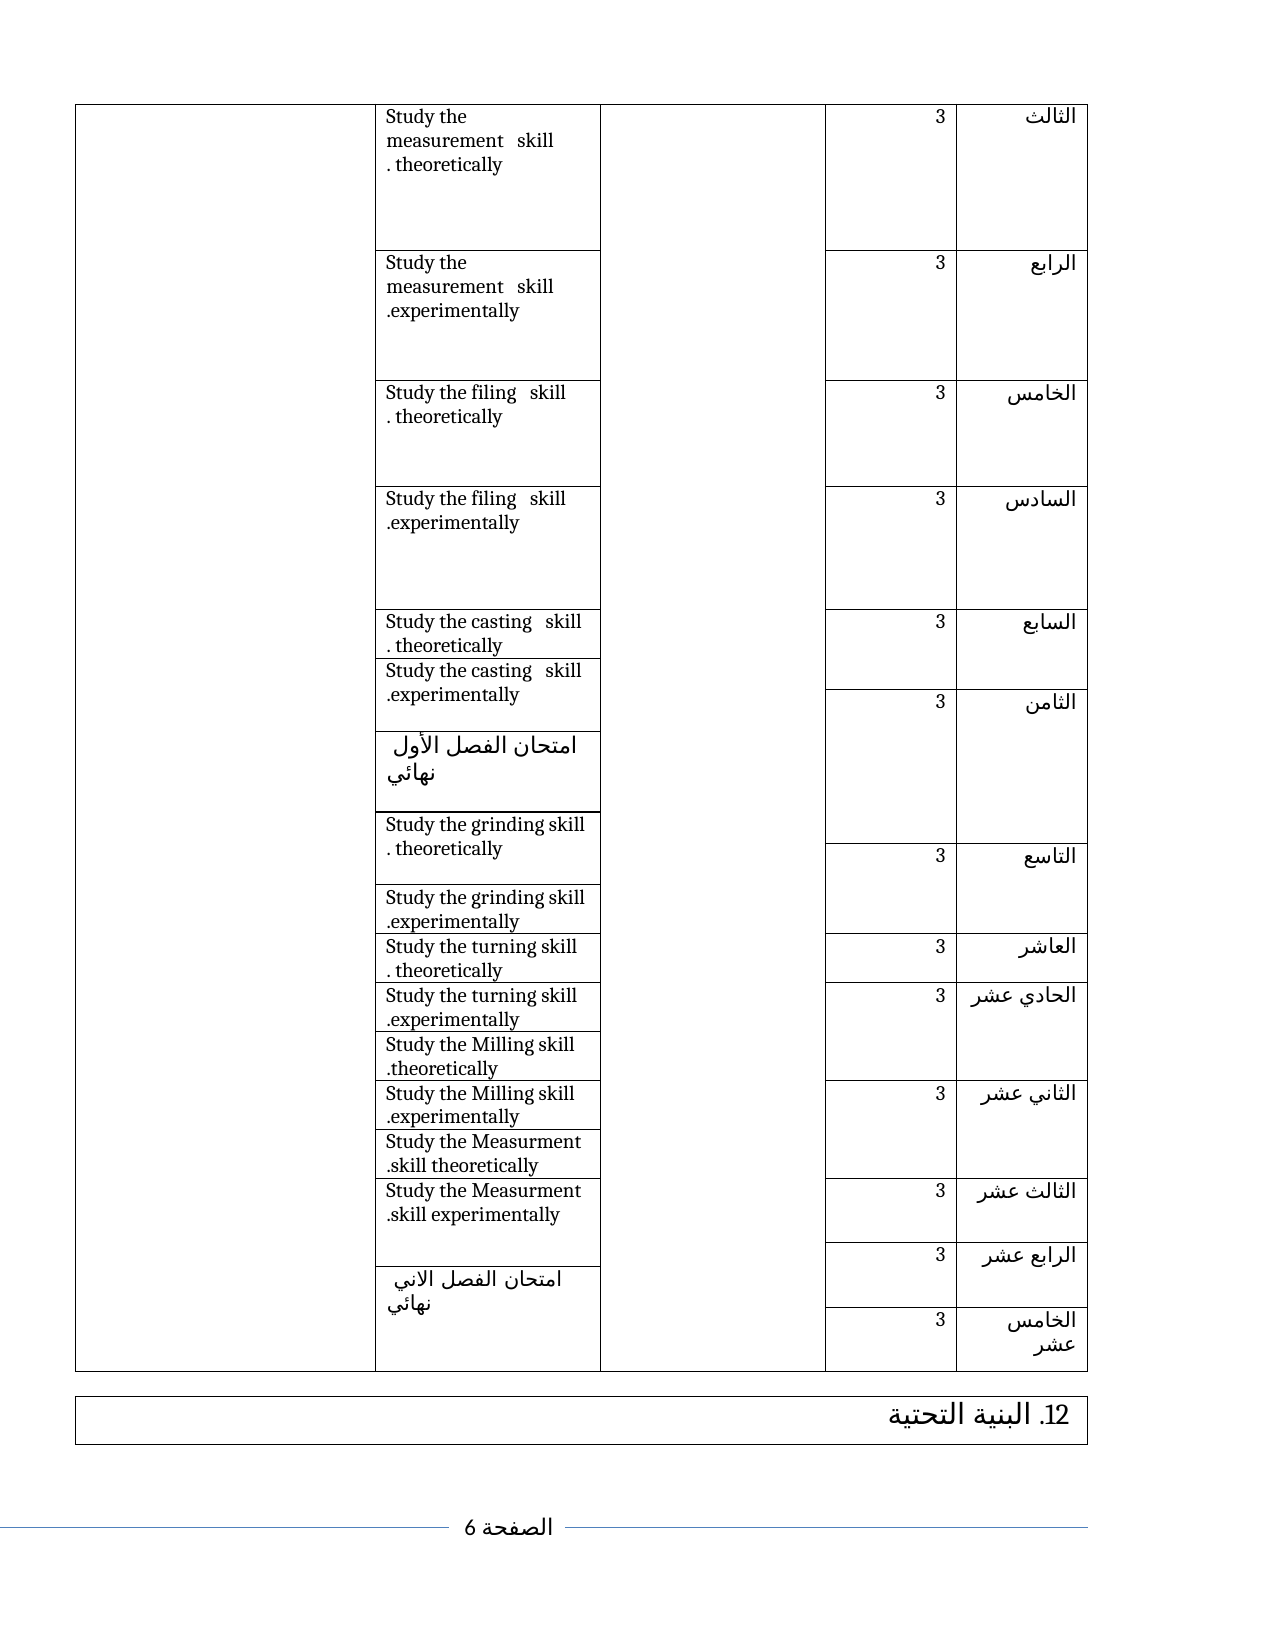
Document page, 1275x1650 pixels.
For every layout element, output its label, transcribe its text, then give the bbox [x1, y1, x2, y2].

table_cell Study the filing skill theoretically . [376, 381, 600, 486]
table_cell امتحان الفصل الاني نهائي [376, 1267, 600, 1371]
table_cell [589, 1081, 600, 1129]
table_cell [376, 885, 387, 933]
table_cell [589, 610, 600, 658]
table_cell العاشر [957, 934, 1087, 982]
table_cell 3 [826, 1243, 956, 1307]
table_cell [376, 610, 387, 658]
table_cell السادس [957, 487, 1087, 609]
table_cell التاسع [957, 844, 1087, 933]
table_cell الخامس عشر [957, 1308, 1087, 1371]
table_cell 3 [826, 690, 956, 843]
table_cell الثالث عشر [957, 1179, 1087, 1242]
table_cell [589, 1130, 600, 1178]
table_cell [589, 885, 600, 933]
table_cell 3 [826, 487, 956, 609]
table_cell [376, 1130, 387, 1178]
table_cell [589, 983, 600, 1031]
table_cell 3 [826, 105, 956, 250]
table_header البنية التحتية [76, 1397, 1087, 1444]
table_cell 3 [826, 610, 956, 689]
table_cell الحادي عشر [957, 983, 1087, 1080]
table_cell Study the Measurment skill experimentally. [376, 1179, 600, 1266]
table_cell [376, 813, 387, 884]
table_cell الثاني عشر [957, 1081, 1087, 1178]
table_cell 3 [826, 1308, 956, 1371]
table_cell الرابع عشر [957, 1243, 1087, 1307]
table_cell 3 [826, 1081, 956, 1178]
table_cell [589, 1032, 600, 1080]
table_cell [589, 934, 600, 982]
table_cell 3 [826, 844, 956, 933]
table_cell 3 [826, 251, 956, 380]
table_cell السابع [957, 610, 1087, 689]
table_cell Study the measurement skill experimentally. [376, 251, 600, 380]
table_cell الثالث [957, 105, 1087, 250]
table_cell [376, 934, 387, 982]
table_cell 3 [826, 381, 956, 486]
table_cell Study the measurement skill theoretically . [376, 105, 600, 250]
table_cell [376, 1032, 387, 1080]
table_cell 3 [826, 1179, 956, 1242]
table_cell Study the filing skill experimentally. [376, 487, 600, 609]
table_cell الرابع [957, 251, 1087, 380]
table_cell الخامس [957, 381, 1087, 486]
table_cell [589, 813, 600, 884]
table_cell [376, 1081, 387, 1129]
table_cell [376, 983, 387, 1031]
table_cell الثامن [957, 690, 1087, 843]
table_cell 3 [826, 934, 956, 982]
table_cell 3 [826, 983, 956, 1080]
